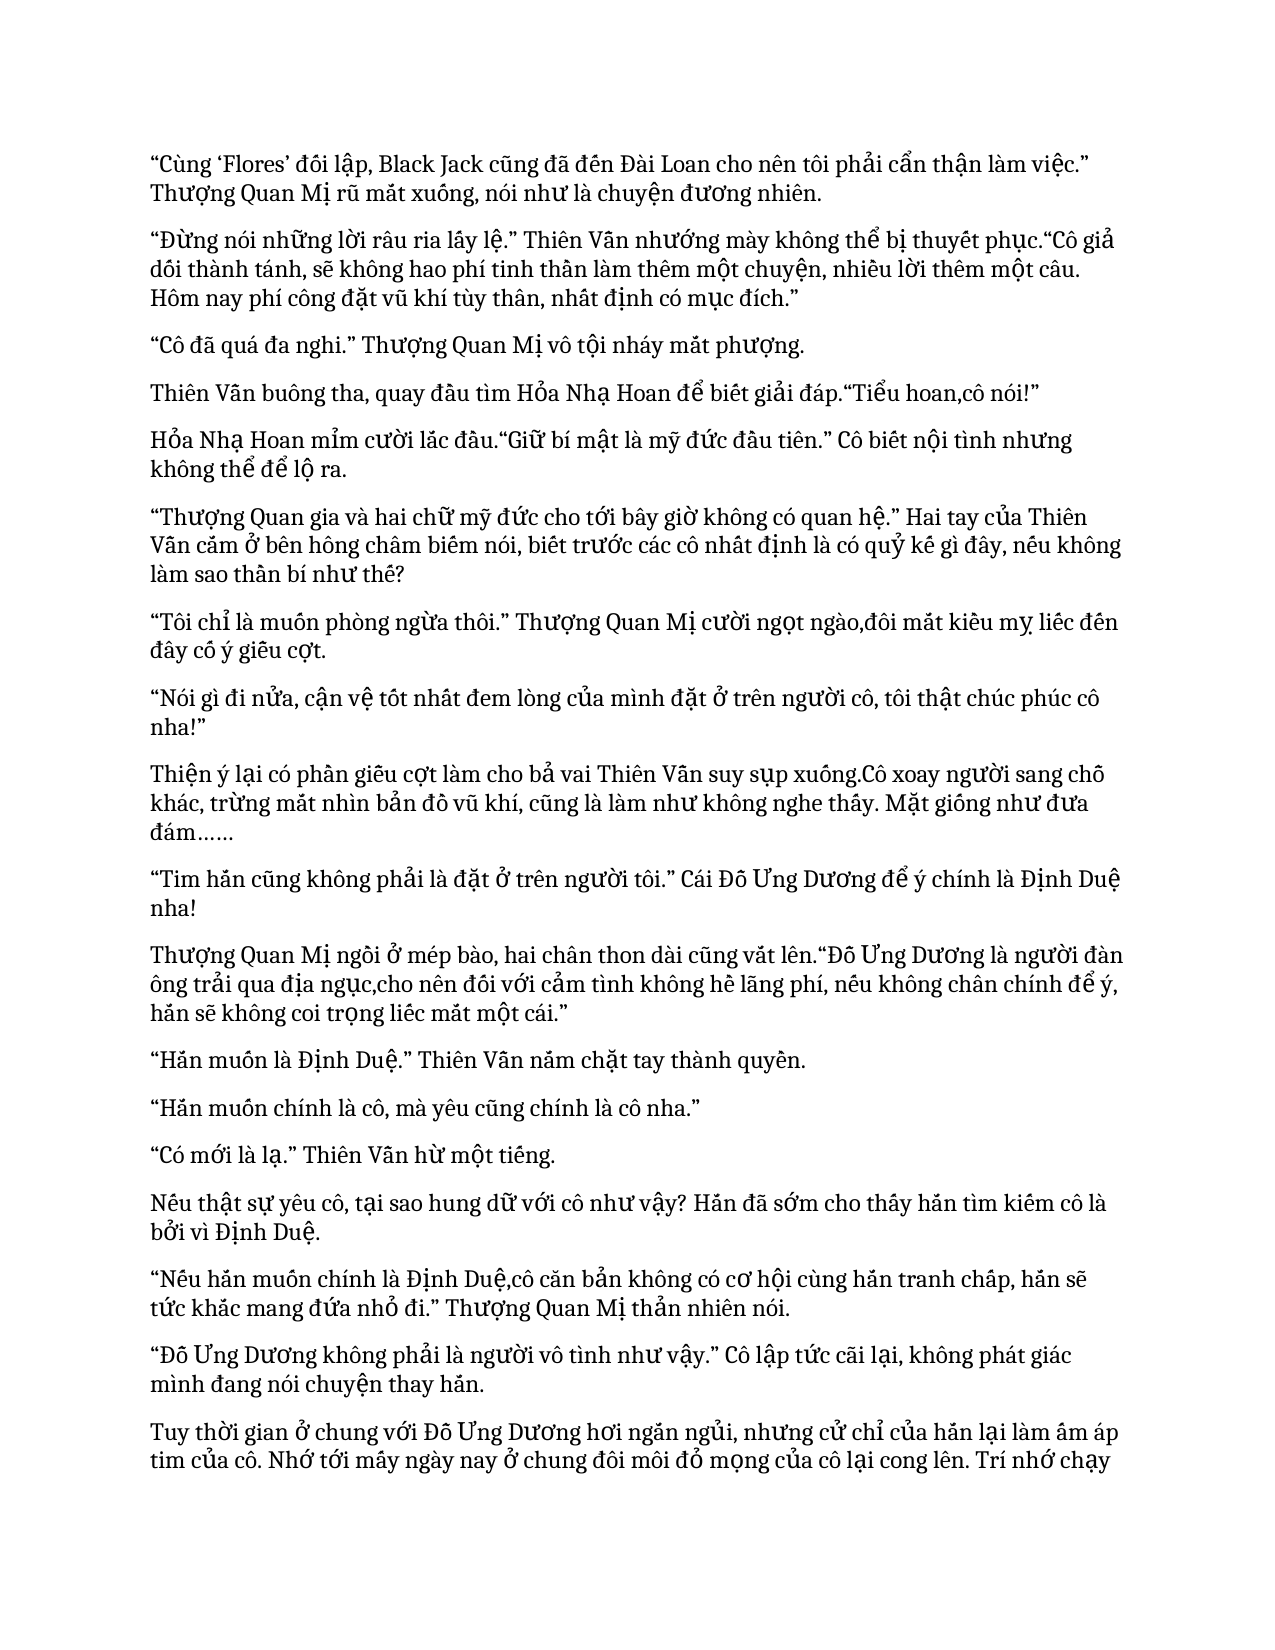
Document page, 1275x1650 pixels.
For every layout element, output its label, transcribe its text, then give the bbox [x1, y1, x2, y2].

text “Cùng ‘Flores’ đối lập, Black Jack cũng đã đến Đài Loan cho nên tôi phải cẩn thận làm việc.” Thượng Quan Mị rũ mắt xuống, nói như là chuyện đương nhiên. [150, 150, 1125, 207]
text “Cô đã quá đa nghi.” Thượng Quan Mị vô tội nháy mắt phượng. [150, 331, 1125, 360]
text “Tôi chỉ là muốn phòng ngừa thôi.” Thượng Quan Mị cười ngọt ngào,đôi mắt kiều mỵ liếc đến đây cố ý giễu cợt. [150, 607, 1125, 665]
text “Đỗ Ưng Dương không phải là người vô tình như vậy.” Cô lập tức cãi lại, không phát giác mình đang nói chuyện thay hắn. [150, 1341, 1125, 1399]
text Thượng Quan Mị ngồi ở mép bào, hai chân thon dài cũng vắt lên.“Đỗ Ưng Dương là người đàn ông trải qua địa ngục,cho nên đối với cảm tình không hề lãng phí, nếu không chân chính để ý, hắn sẽ không coi trọng liếc mắt một cái.” [150, 941, 1125, 1027]
text “Đừng nói những lời râu ria lấy lệ.” Thiên Vẫn nhướng mày không thể bị thuyết phục.“Cô giả dối thành tánh, sẽ không hao phí tinh thần làm thêm một chuyện, nhiều lời thêm một câu. Hôm nay phí công đặt vũ khí tùy thân, nhất định có mục đích.” [150, 226, 1125, 312]
text “Có mới là lạ.” Thiên Vẫn hừ một tiếng. [150, 1141, 1125, 1170]
text Thiên Vẫn buông tha, quay đầu tìm Hỏa Nhạ Hoan để biết giải đáp.“Tiểu hoan,cô nói!” [150, 379, 1125, 407]
text “Nói gì đi nửa, cận vệ tốt nhất đem lòng của mình đặt ở trên người cô, tôi thật chúc phúc cô nha!” [150, 684, 1125, 741]
text Thiện ý lại có phần giễu cợt làm cho bả vai Thiên Vẫn suy sụp xuống.Cô xoay người sang chỗ khác, trừng mắt nhìn bản đồ vũ khí, cũng là làm như không nghe thấy. Mặt giống như đưa đám…… [150, 760, 1125, 846]
text “Hắn muốn là Định Duệ.” Thiên Vẫn nắm chặt tay thành quyền. [150, 1046, 1125, 1075]
text Nếu thật sự yêu cô, tại sao hung dữ với cô như vậy? Hắn đã sớm cho thấy hắn tìm kiếm cô là bởi vì Định Duệ. [150, 1189, 1125, 1246]
text Hỏa Nhạ Hoan mỉm cười lắc đầu.“Giữ bí mật là mỹ đức đầu tiên.” Cô biết nội tình nhưng không thể để lộ ra. [150, 426, 1125, 484]
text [150, 1417, 1125, 1475]
text “Tim hắn cũng không phải là đặt ở trên người tôi.” Cái Đỗ Ưng Dương để ý chính là Định Duệ nha! [150, 865, 1125, 922]
text “Hắn muốn chính là cô, mà yêu cũng chính là cô nha.” [150, 1094, 1125, 1122]
text “Nếu hắn muốn chính là Định Duệ,cô căn bản không có cơ hội cùng hắn tranh chấp, hắn sẽ tức khắc mang đứa nhỏ đi.” Thượng Quan Mị thản nhiên nói. [150, 1265, 1125, 1322]
text “Thượng Quan gia và hai chữ mỹ đức cho tới bây giờ không có quan hệ.” Hai tay của Thiên Vẫn cắm ở bên hông châm biếm nói, biết trước các cô nhất định là có quỷ kế gì đây, nếu không làm sao thần bí như thế? [150, 502, 1125, 589]
